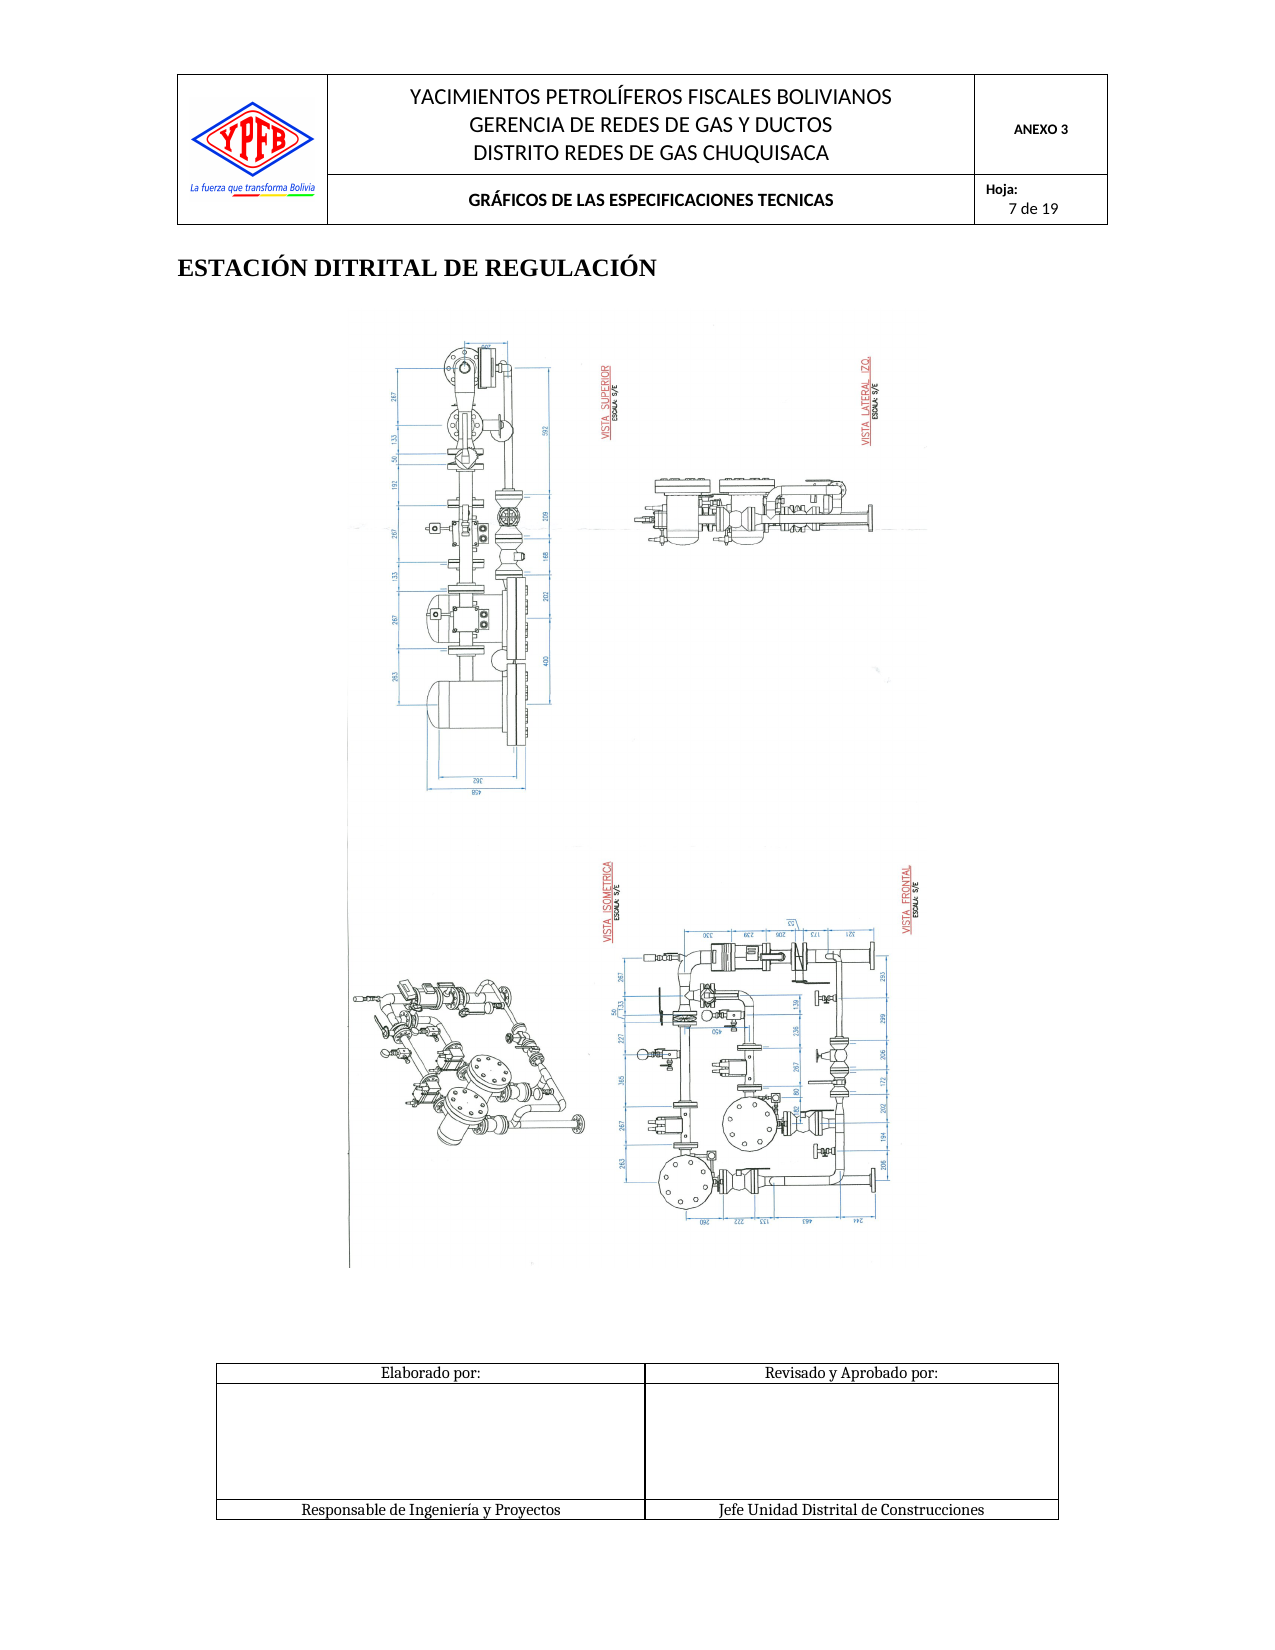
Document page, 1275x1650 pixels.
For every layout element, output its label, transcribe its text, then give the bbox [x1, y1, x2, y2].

text ESTACIÓN DITRITAL DE REGULACIÓN [177, 253, 1098, 282]
picture [188, 97, 316, 202]
